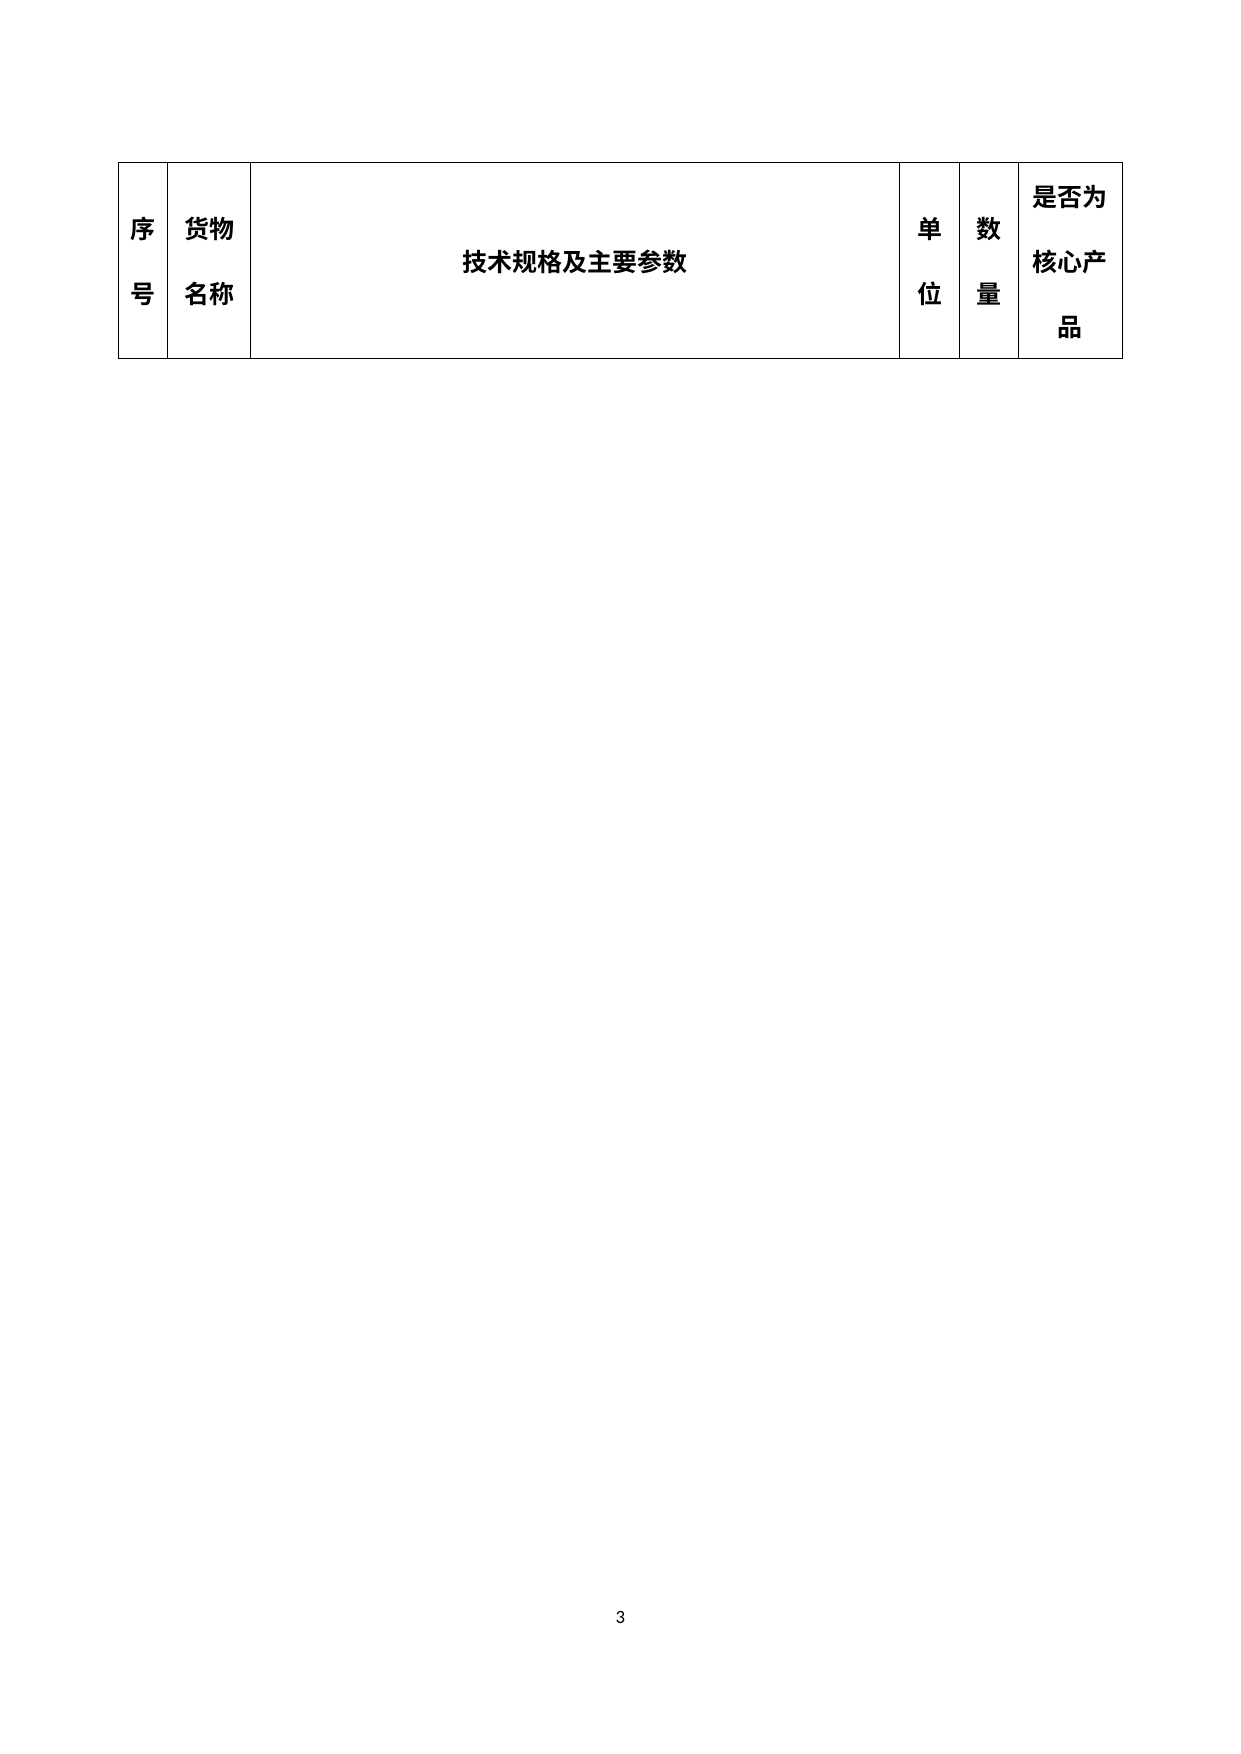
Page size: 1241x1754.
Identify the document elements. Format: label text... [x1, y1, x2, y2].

table_header 序号 [119, 163, 167, 358]
table_header 货物名称 [168, 163, 250, 358]
table_header 数量 [960, 163, 1018, 358]
table_header 是否为核心产品 [1019, 163, 1122, 358]
table_header 技术规格及主要参数 [251, 163, 899, 358]
table_header 单位 [900, 163, 959, 358]
